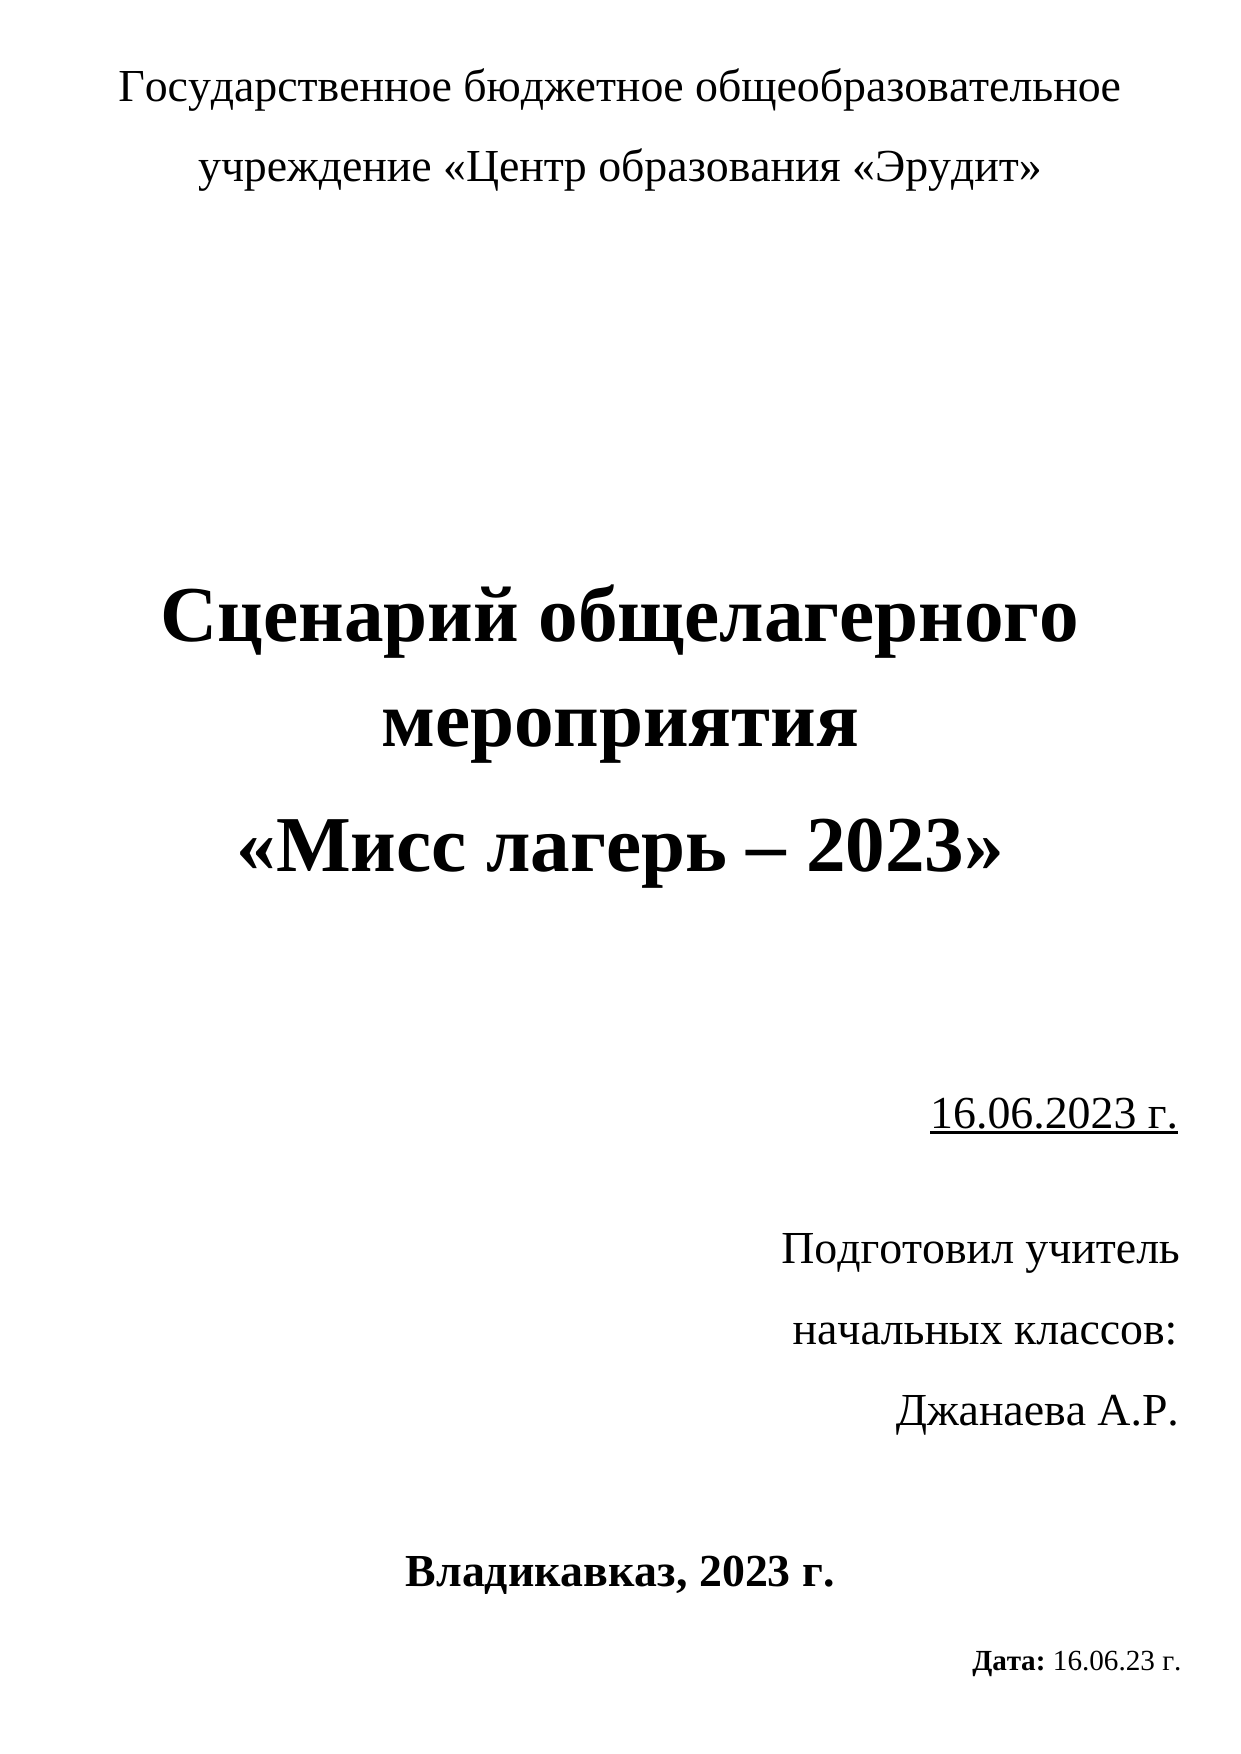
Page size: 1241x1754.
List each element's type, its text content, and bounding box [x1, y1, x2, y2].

text «Мисс лагерь – 2023» [59, 798, 1181, 889]
text Сценарий общелагерного мероприятия [59, 567, 1181, 763]
text начальных классов: [59, 1302, 1181, 1354]
text 16.06.2023 г. [59, 1086, 1181, 1138]
text Джанаева А.Р. [59, 1383, 1181, 1436]
text Государственное бюджетное общеобразовательное учреждение «Центр образования «Эрудит» [59, 59, 1181, 191]
text Подготовил учитель [59, 1220, 1181, 1273]
text Владикавказ, 2023 г. [59, 1464, 1181, 1596]
text Дата: 16.06.23 г. [59, 1643, 1181, 1677]
